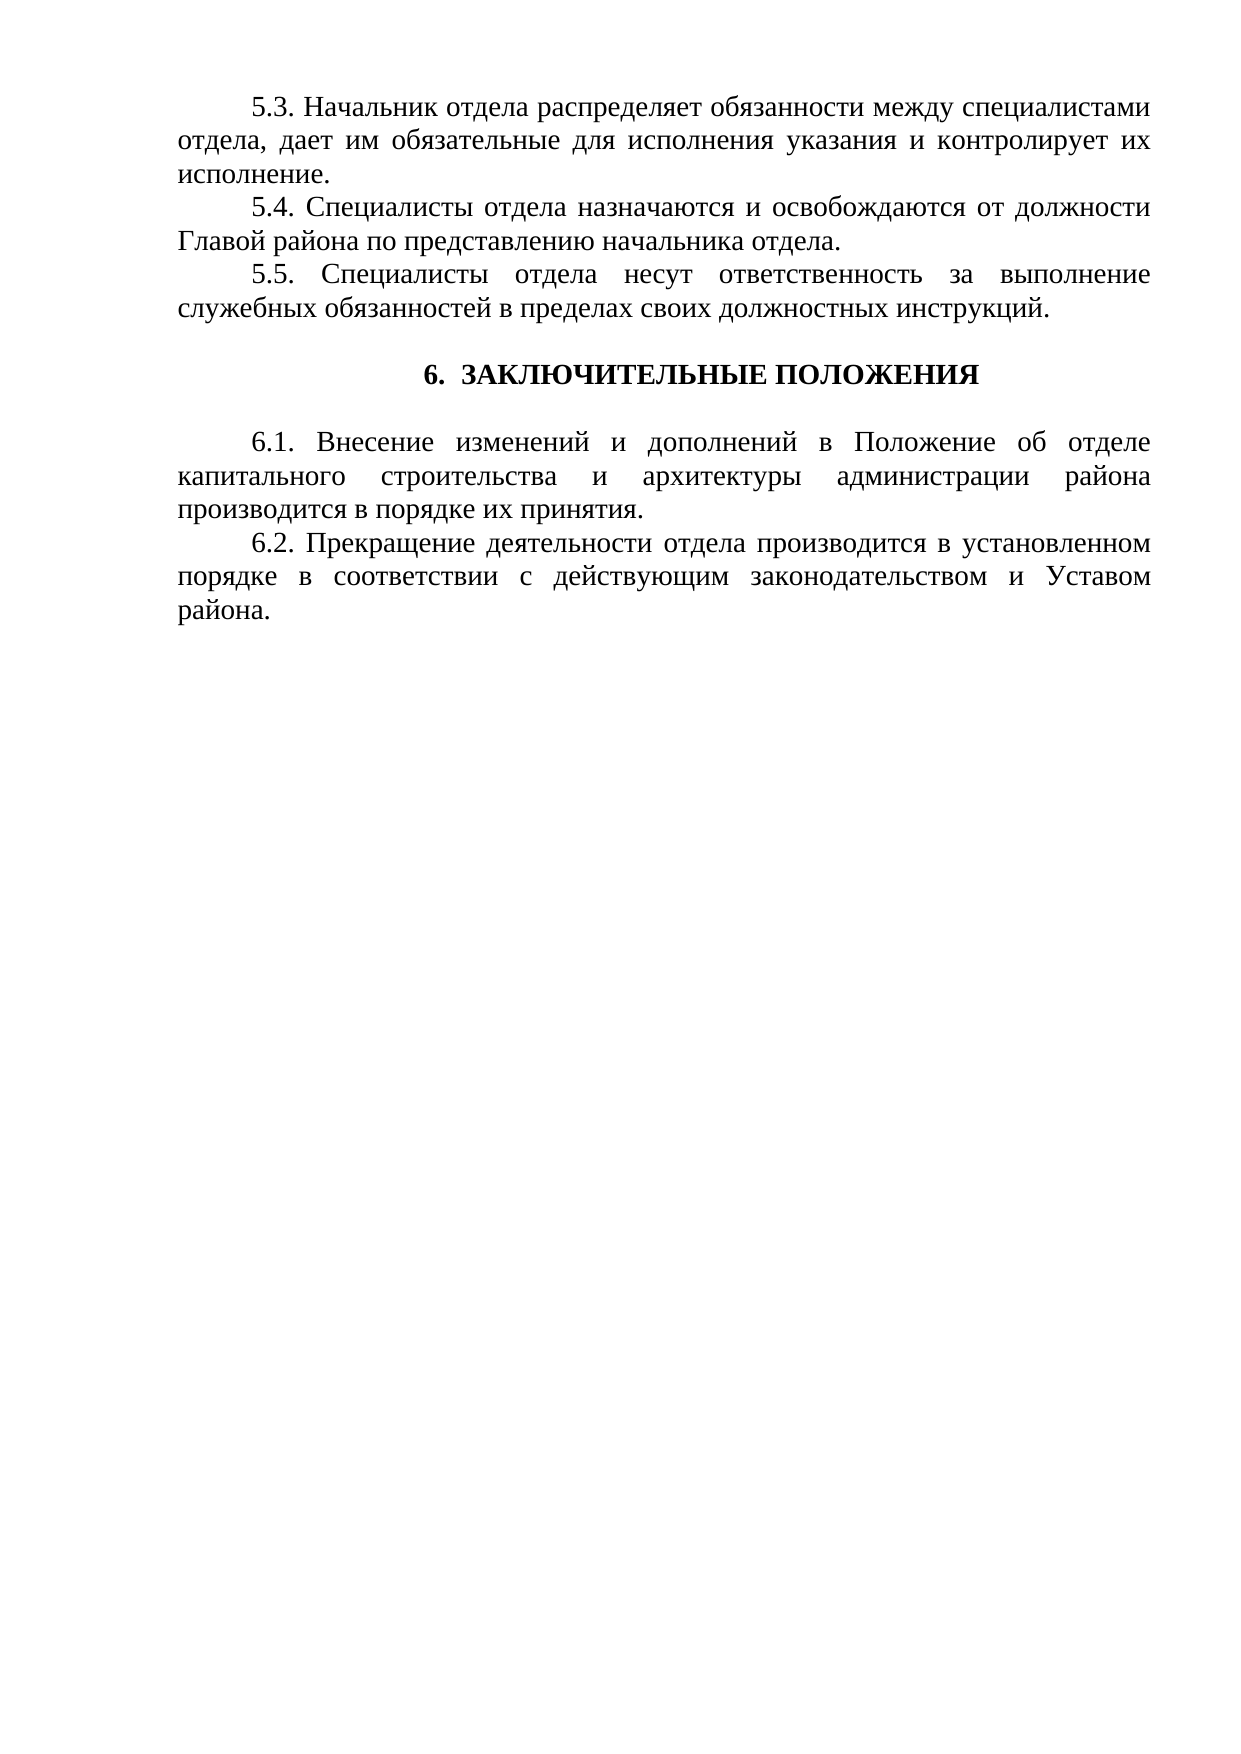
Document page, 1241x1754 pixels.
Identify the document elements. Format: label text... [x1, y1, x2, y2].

text 6.1. Внесение изменений и дополнений в Положение об отделе капитального строительства и архитектуры администрации района производится в порядке их принятия. [177, 424, 1152, 525]
text 5.3. Начальник отдела распределяет обязанности между специалистами отдела, дает им обязательные для исполнения указания и контролирует их исполнение. [177, 89, 1152, 189]
list ЗАКЛЮЧИТЕЛЬНЫЕ ПОЛОЖЕНИЯ [251, 357, 1152, 391]
text 6.2. Прекращение деятельности отдела производится в установленном порядке в соответствии с действующим законодательством и Уставом района. [177, 525, 1152, 625]
text 5.4. Специалисты отдела назначаются и освобождаются от должности Главой района по представлению начальника отдела. [177, 189, 1152, 256]
text 5.5. Специалисты отдела несут ответственность за выполнение служебных обязанностей в пределах своих должностных инструкций. [177, 256, 1152, 323]
